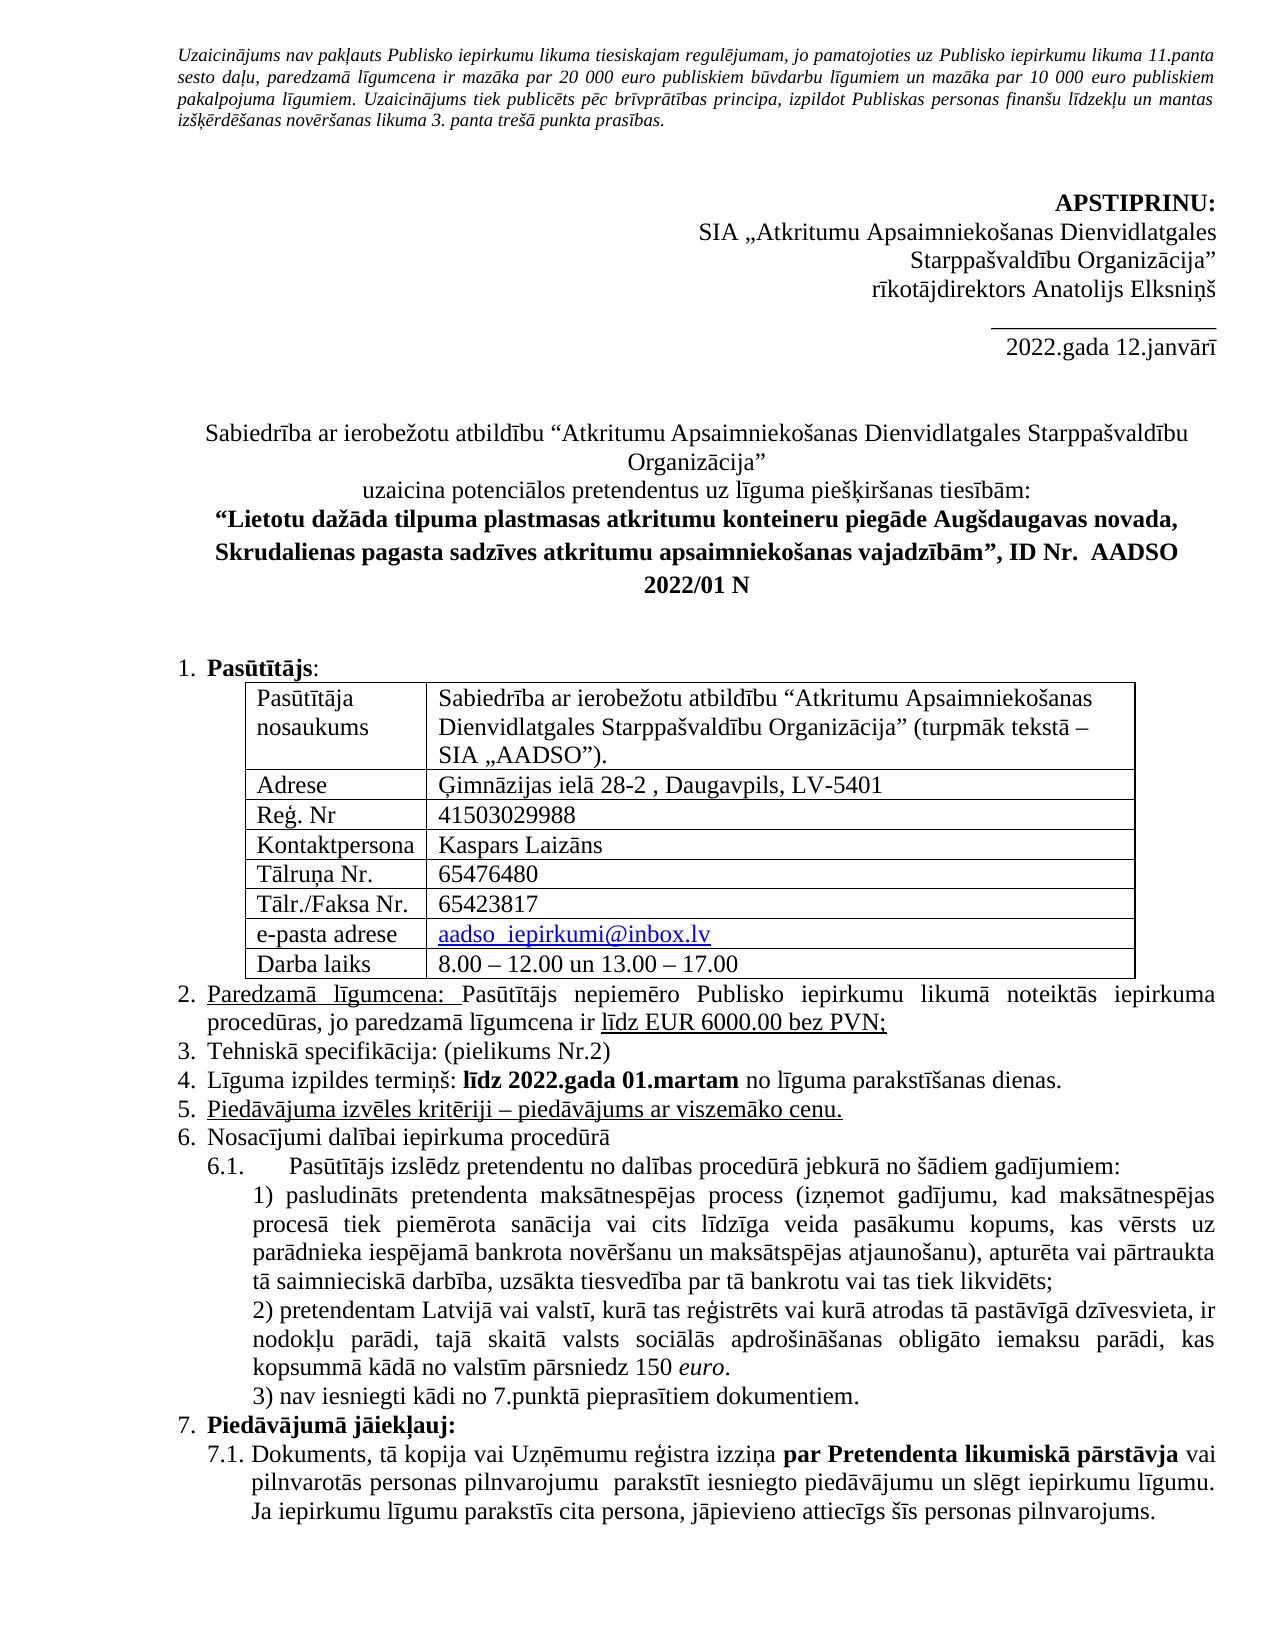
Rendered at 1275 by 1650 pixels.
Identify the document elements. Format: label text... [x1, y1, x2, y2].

text 3) nav iesniegti kādi no 7.punktā pieprasītiem dokumentiem. [252, 1381, 1216, 1410]
table_cell Reģ. Nr [246, 800, 426, 829]
text Dokuments, tā kopija vai Uzņēmumu reģistra izziņa par Pretendenta likumiskā pārstāvja vai pilnvarotās personas pilnvarojumu parakstīt iesniegto piedāvājumu un slēgt iepirkumu līgumu. Ja iepirkumu līgumu parakstīs cita persona, jāpievieno attiecīgs šīs personas pilnvarojums. [207, 1439, 1216, 1525]
table_cell 41503029988 [427, 800, 1134, 829]
table_cell Adrese [246, 770, 426, 799]
text 2) pretendentam Latvijā vai valstī, kurā tas reģistrēts vai kurā atrodas tā pastāvīgā dzīvesvieta, ir nodokļu parādi, tajā skaitā valsts sociālās apdrošināšanas obligāto iemaksu parādi, kas kopsummā kādā no valstīm pārsniedz 150 euro. [252, 1295, 1216, 1381]
text rīkotājdirektors Anatolijs Elksniņš [177, 274, 1216, 303]
text “Lietotu dažāda tilpuma plastmasas atkritumu konteineru piegāde Augšdaugavas novada, Skrudalienas pagasta sadzīves atkritumu apsaimniekošanas vajadzībām”, ID Nr. AADSO 2022/01 N [177, 504, 1216, 599]
table_cell Tālr./Faksa Nr. [246, 889, 426, 918]
list Līguma izpildes termiņš: līdz 2022.gada 01.martam no līguma parakstīšanas dienas. [177, 1065, 1216, 1094]
table_header Sabiedrība ar ierobežotu atbildību “Atkritumu Apsaimniekošanas Dienvidlatgales Starppašvaldību Organizācija” (turpmāk tekstā – SIA „AADSO”). [427, 683, 1134, 769]
table_cell 8.00 – 12.00 un 13.00 – 17.00 [427, 949, 1134, 978]
subtitle uzaicina potenciālos pretendentus uz līguma piešķiršanas tiesībām: [177, 476, 1216, 504]
table_cell Kontaktpersona [246, 830, 426, 858]
table_cell e-pasta adrese [246, 919, 426, 948]
table_cell Ģimnāzijas ielā 28-2 , Daugavpils, LV-5401 [427, 770, 1134, 799]
subtitle Pasūtītājs: [177, 653, 1216, 682]
text Starppašvaldību Organizācija” [177, 246, 1216, 274]
list Piedāvājumā jāiekļauj: [177, 1410, 1216, 1439]
table_cell aadso_iepirkumi@inbox.lv [427, 919, 1134, 948]
list Paredzamā līgumcena: Pasūtītājs nepiemēro Publisko iepirkumu likumā noteiktās iepirkuma procedūras, jo paredzamā līgumcena ir līdz EUR 6000.00 bez PVN; [177, 979, 1216, 1036]
subtitle Sabiedrība ar ierobežotu atbildību “Atkritumu Apsaimniekošanas Dienvidlatgales Starppašvaldību Organizācija” [177, 418, 1216, 476]
text SIA „Atkritumu Apsaimniekošanas Dienvidlatgales [177, 217, 1217, 246]
text __________________ [177, 303, 1216, 332]
table_header Pasūtītāja nosaukums [246, 683, 426, 769]
list Tehniskā specifikācija: (pielikums Nr.2) [177, 1036, 1216, 1065]
list Piedāvājuma izvēles kritēriji – piedāvājums ar viszemāko cenu. [177, 1094, 1216, 1122]
table_cell Kaspars Laizāns [427, 830, 1134, 858]
list Nosacījumi dalībai iepirkuma procedūrā [177, 1122, 1216, 1151]
table_cell 65423817 [427, 889, 1134, 918]
table_cell Darba laiks [246, 949, 426, 978]
table_cell Tālruņa Nr. [246, 860, 426, 888]
table_cell 65476480 [427, 860, 1134, 888]
subtitle APSTIPRINU: [177, 188, 1216, 217]
list Pasūtītājs izslēdz pretendentu no dalības procedūrā jebkurā no šādiem gadījumiem: [207, 1151, 1216, 1180]
text 1) pasludināts pretendenta maksātnespējas process (izņemot gadījumu, kad maksātnespējas procesā tiek piemērota sanācija vai cits līdzīga veida pasākumu kopums, kas vērsts uz parādnieka iespējamā bankrota novēršanu un maksātspējas atjaunošanu), apturēta vai pārtraukta tā saimnieciskā darbība, uzsākta tiesvedība par tā bankrotu vai tas tiek likvidēts; [252, 1180, 1216, 1295]
text 2022.gada 12.janvārī [177, 332, 1216, 361]
